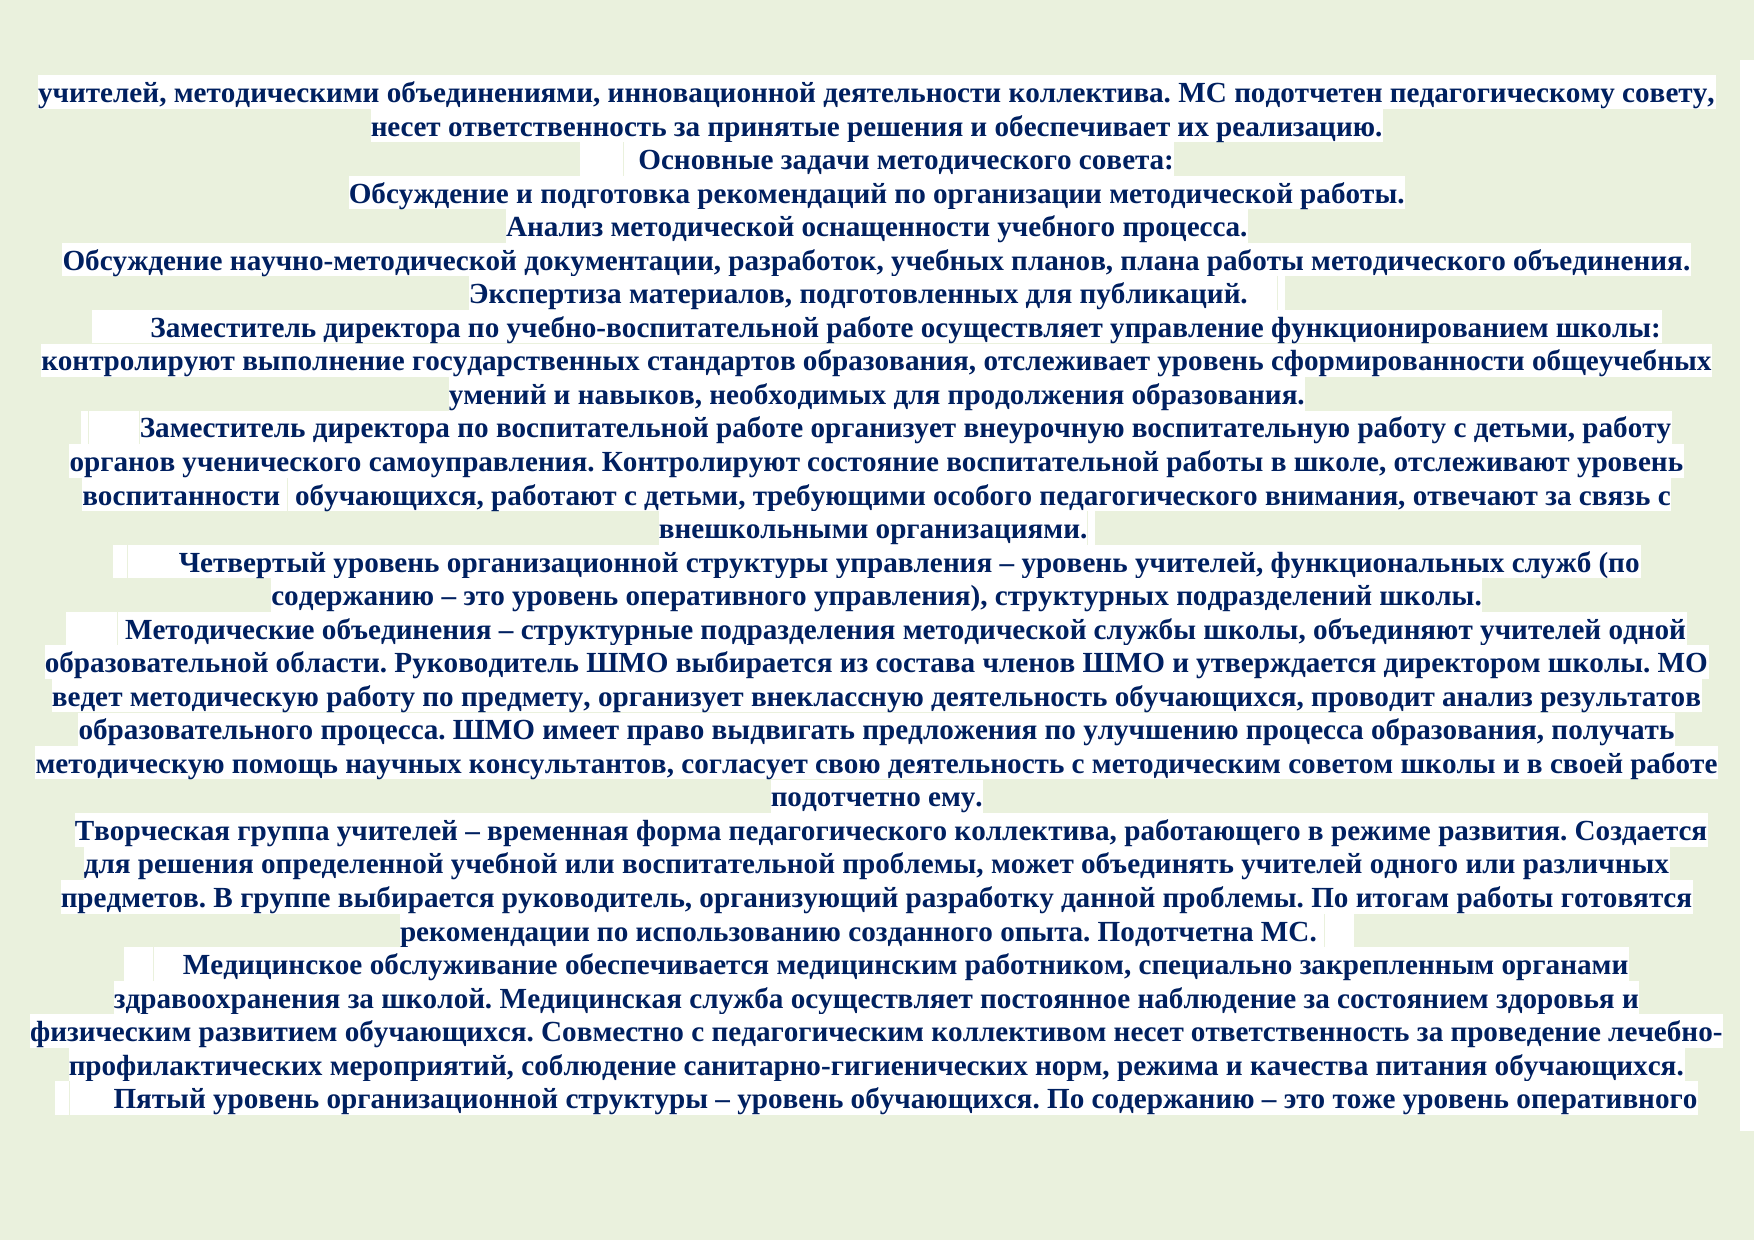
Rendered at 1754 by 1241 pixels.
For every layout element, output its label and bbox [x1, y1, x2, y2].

table_header [1740, 60, 1754, 1131]
table_header [0, 60, 1739, 1131]
